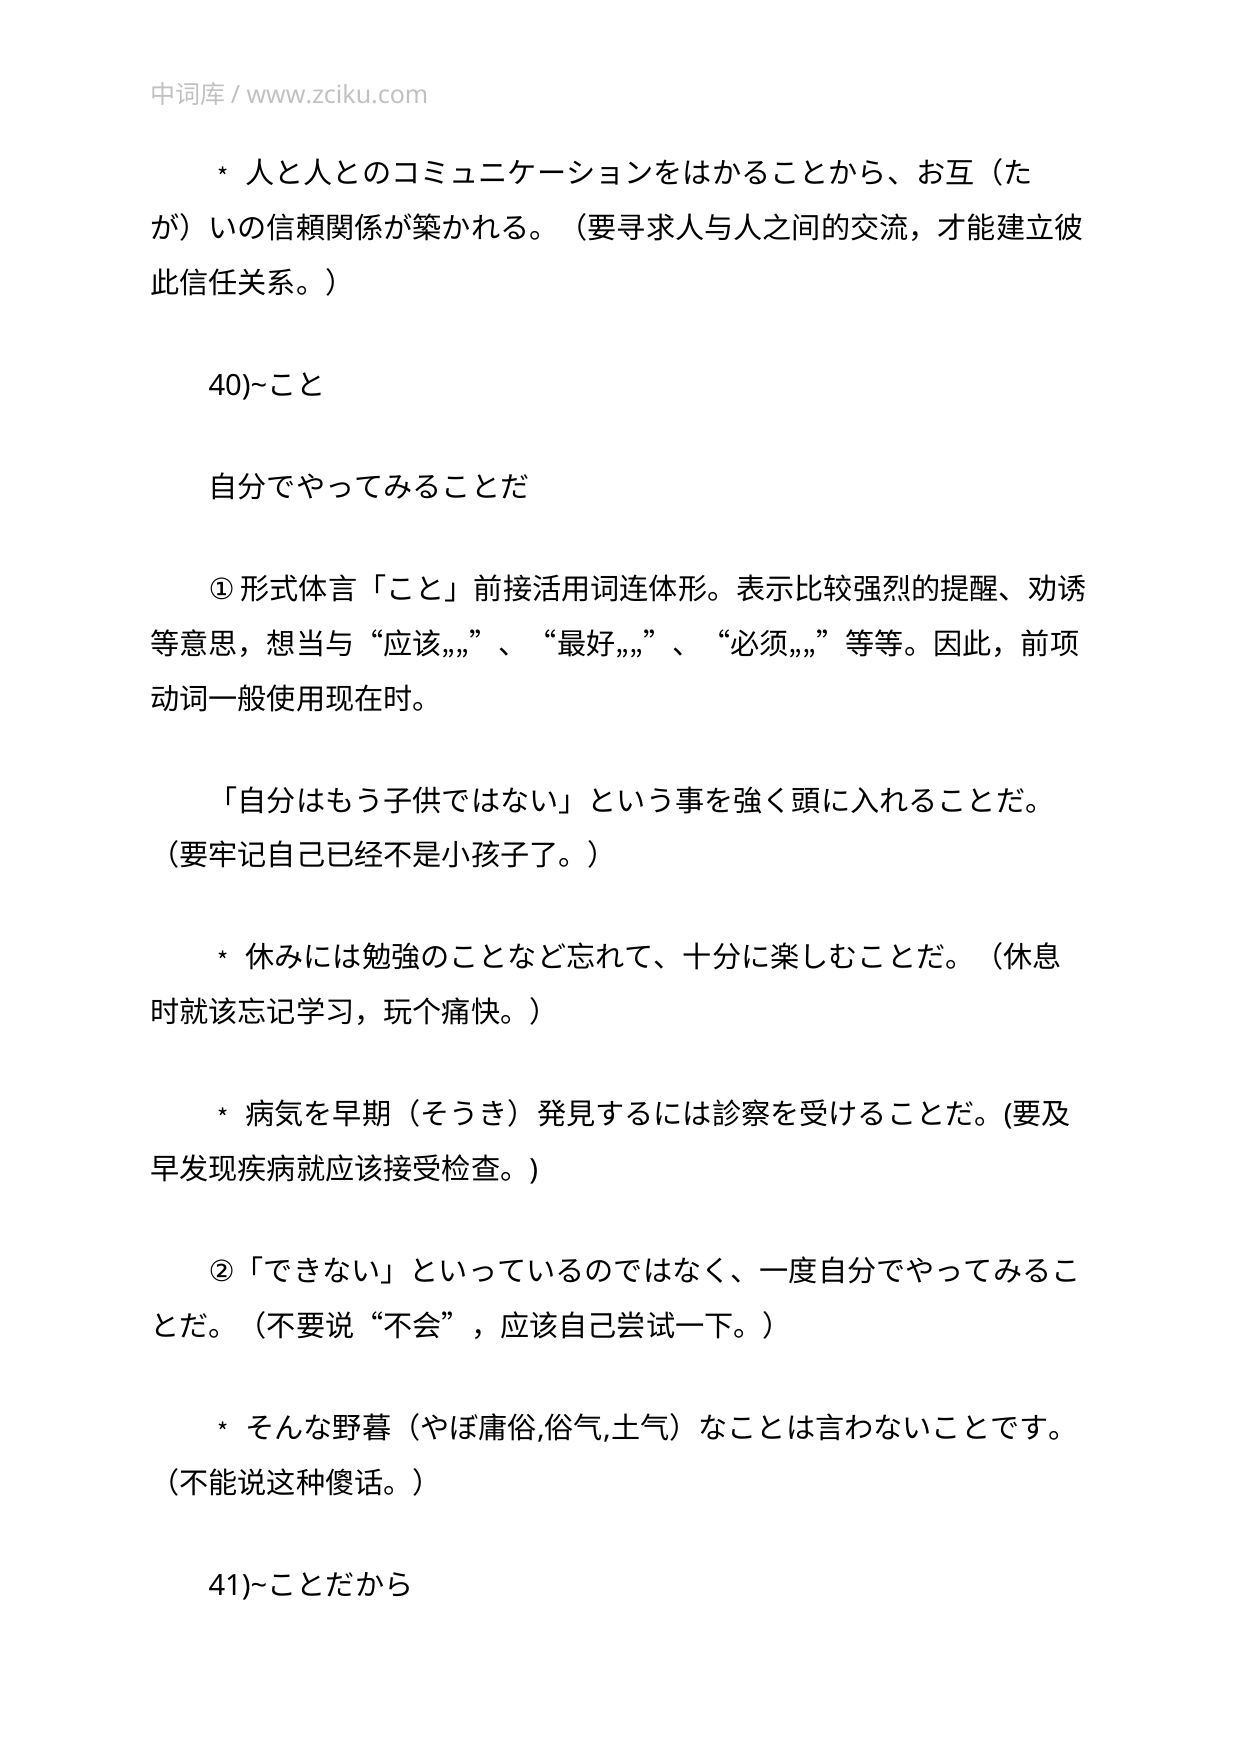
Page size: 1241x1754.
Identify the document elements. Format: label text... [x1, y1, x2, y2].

text ①形式体言「こと」前接活用词连体形。表示比较强烈的提醒、劝诱等意思，想当与“应该„„”、“最好„„”、“必须„„”等等。因此，前项动词一般使用现在时。 [150, 565, 1090, 718]
text 41)~ことだから [150, 1561, 1090, 1603]
text ﹡ そんな野暮（やぼ庸俗,俗气,土气）なことは言わないことです。（不能说这种傻话。） [150, 1404, 1090, 1502]
text ﹡ 病気を早期（そうき）発見するには診察を受けることだ。(要及早发现疾病就应该接受检查。) [150, 1091, 1090, 1188]
text 40)~こと [150, 362, 1090, 404]
text 「自分はもう子供ではない」という事を強く頭に入れることだ。（要牢记自己已经不是小孩子了。） [150, 777, 1090, 874]
text ﹡ 休みには勉強のことなど忘れて、十分に楽しむことだ。（休息时就该忘记学习，玩个痛快。） [150, 934, 1090, 1031]
text 自分でやってみることだ [150, 464, 1090, 506]
text ﹡ 人と人とのコミュニケーションをはかることから、お互（たが）いの信頼関係が築かれる。（要寻求人与人之间的交流，才能建立彼此信任关系。） [150, 150, 1090, 302]
text ②「できない」といっているのではなく、一度自分でやってみることだ。（不要说“不会”，应该自己尝试一下。） [150, 1247, 1090, 1345]
